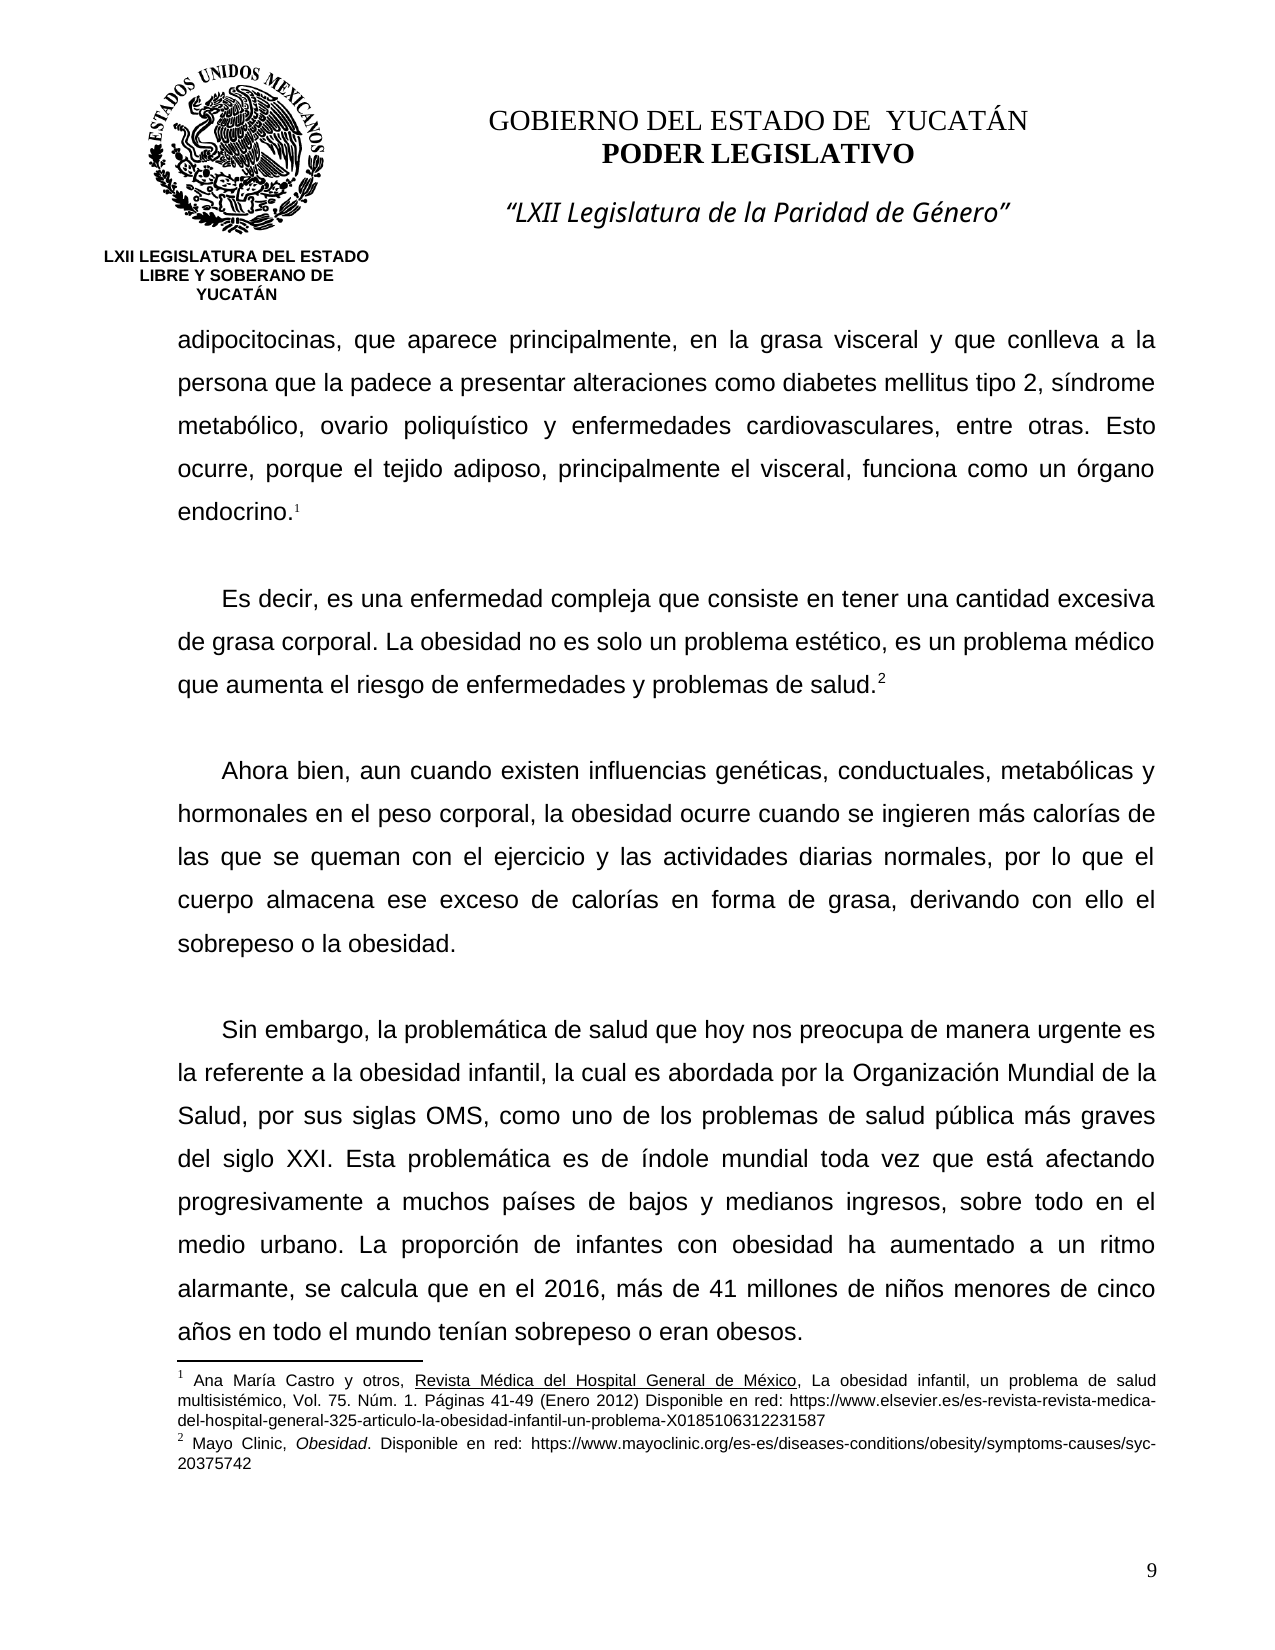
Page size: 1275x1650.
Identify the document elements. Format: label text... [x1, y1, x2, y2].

picture [105, 23, 367, 275]
text Es decir, es una enfermedad compleja que consiste en tener una cantidad excesiva de grasa corporal. La obesidad no es solo un problema estético, es un problema médico que aumenta el riesgo de enfermedades y problemas de salud. [177, 584, 1157, 699]
text Sin embargo, la problemática de salud que hoy nos preocupa de manera urgente es la referente a la obesidad infantil, la cual es abordada por la Organización Mundial de la Salud, por sus siglas OMS, como uno de los problemas de salud pública más graves del siglo XXI. Esta problemática es de índole mundial toda vez que está afectando progresivamente a muchos países de bajos y medianos ingresos, sobre todo en el medio urbano. La proporción de infantes con obesidad ha aumentado a un ritmo alarmante, se calcula que en el 2016, más de 41 millones de niños menores de cinco años en todo el mundo tenían sobrepeso o eran obesos. [177, 1015, 1157, 1346]
text Ahora bien, aun cuando existen influencias genéticas, conductuales, metabólicas y hormonales en el peso corporal, la obesidad ocurre cuando se ingieren más calorías de las que se queman con el ejercicio y las actividades diarias normales, por lo que el cuerpo almacena ese exceso de calorías en forma de grasa, derivando con ello el sobrepeso o la obesidad. [177, 756, 1157, 957]
